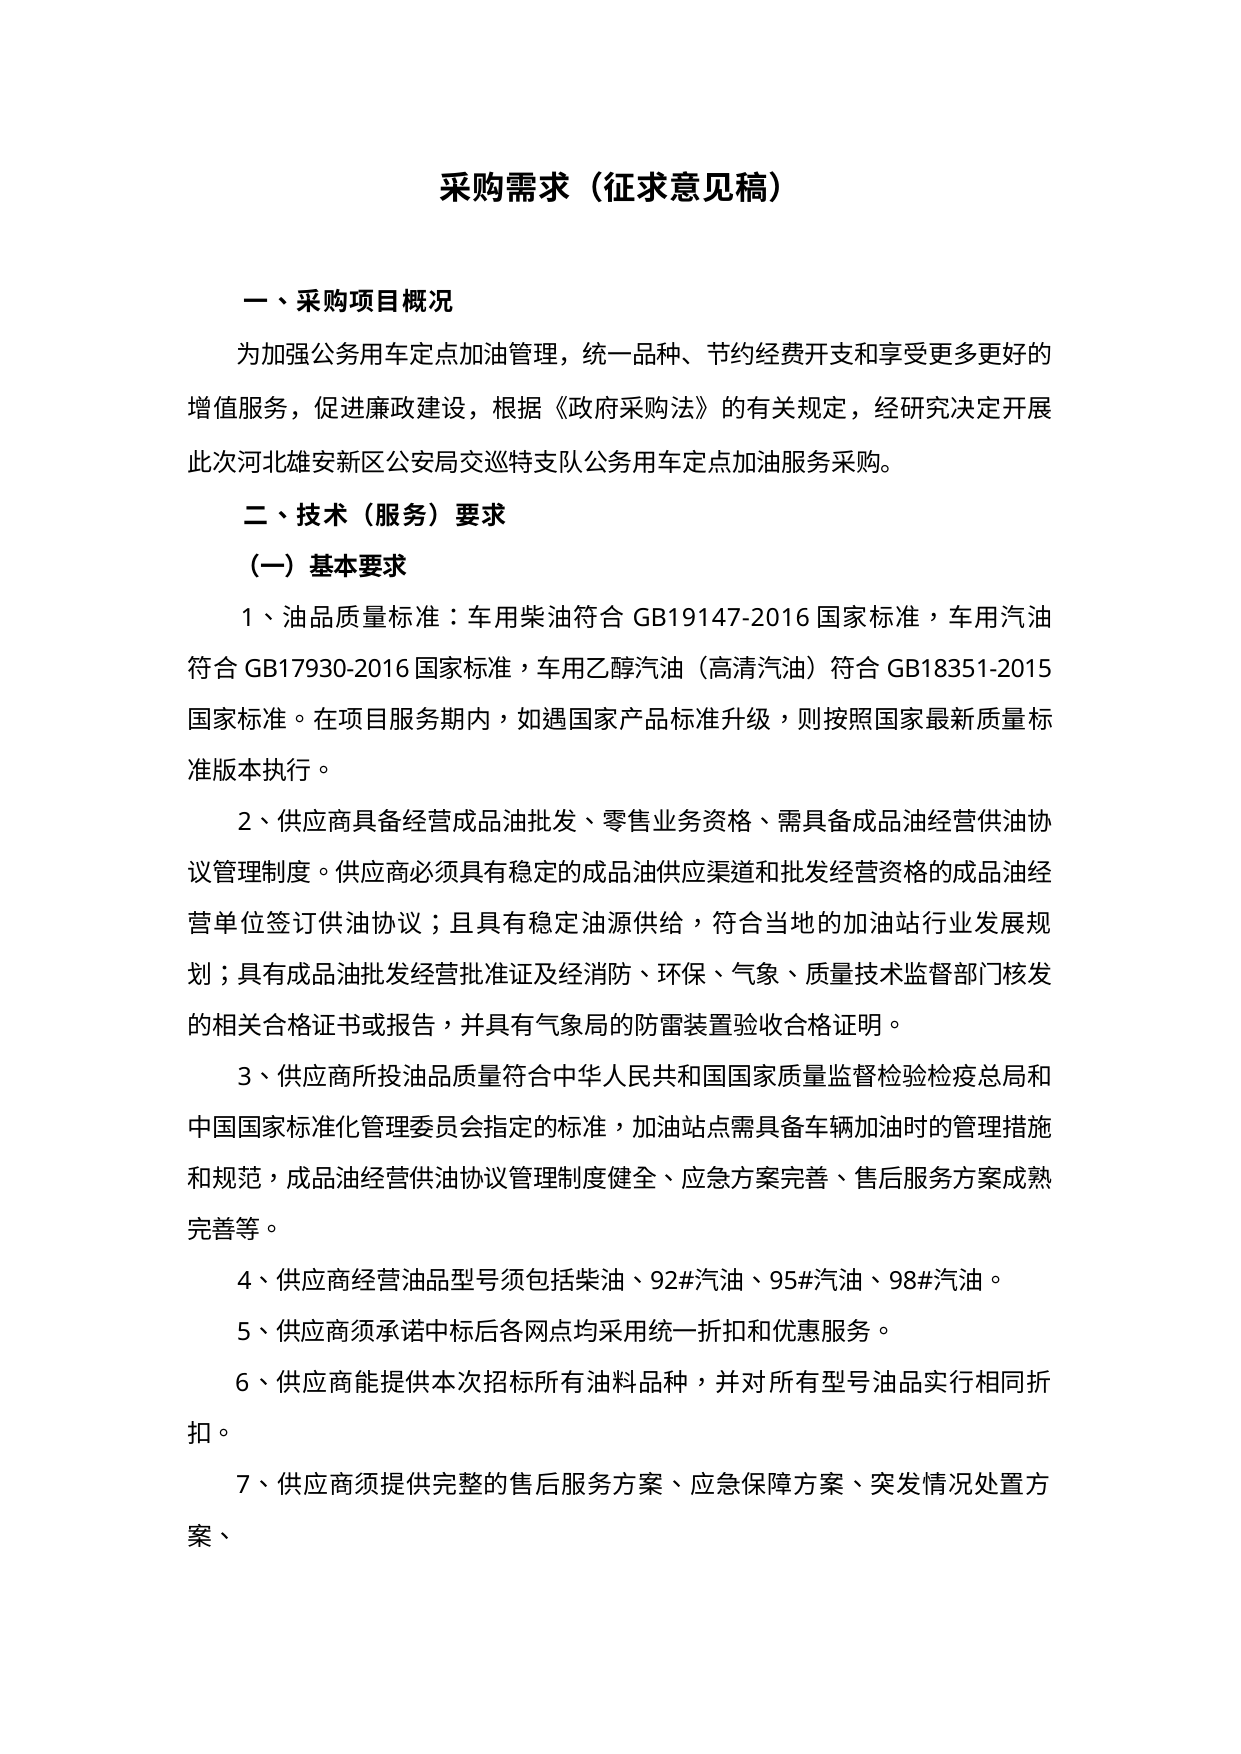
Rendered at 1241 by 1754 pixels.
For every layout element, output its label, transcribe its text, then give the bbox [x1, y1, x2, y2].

text （一）基本要求 [187, 548, 1053, 582]
text 5、供应商须承诺中标后各网点均采用统一折扣和优惠服务。 [187, 1314, 1053, 1348]
text 采购需求（征求意见稿） [187, 162, 1053, 209]
text 3、供应商所投油品质量符合中华人民共和国国家质量监督检验检疫总局和中国国家标准化管理委员会指定的标准，加油站点需具备车辆加油时的管理措施和规范，成品油经营供油协议管理制度健全、应急方案完善、售后服务方案成熟完善等。 [187, 1059, 1053, 1246]
text 1、油品质量标准：车用柴油符合GB19147-2016国家标准，车用汽油符合GB17930-2016国家标准，车用乙醇汽油（高清汽油）符合GB18351-2015国家标准。在项目服务期内，如遇国家产品标准升级，则按照国家最新质量标准版本执行。 [187, 599, 1053, 787]
text 6、供应商能提供本次招标所有油料品种，并对所有型号油品实行相同折扣。 [187, 1365, 1053, 1450]
text 4、供应商经营油品型号须包括柴油、92#汽油、95#汽油、98#汽油。 [187, 1263, 1053, 1297]
text 一、采购项目概况 [187, 283, 1053, 317]
text 为加强公务用车定点加油管理，统一品种、节约经费开支和享受更多更好的增值服务，促进廉政建设，根据《政府采购法》的有关规定，经研究决定开展此次河北雄安新区公安局交巡特支队公务用车定点加油服务采购。 [187, 334, 1053, 479]
text 2、供应商具备经营成品油批发、零售业务资格、需具备成品油经营供油协议管理制度。供应商必须具有稳定的成品油供应渠道和批发经营资格的成品油经营单位签订供油协议；且具有稳定油源供给，符合当地的加油站行业发展规划；具有成品油批发经营批准证及经消防、环保、气象、质量技术监督部门核发的相关合格证书或报告，并具有气象局的防雷装置验收合格证明。 [187, 803, 1053, 1042]
text 二、技术（服务）要求 [187, 497, 1053, 531]
text 7、供应商须提供完整的售后服务方案、应急保障方案、突发情况处置方案、 [187, 1467, 1053, 1552]
